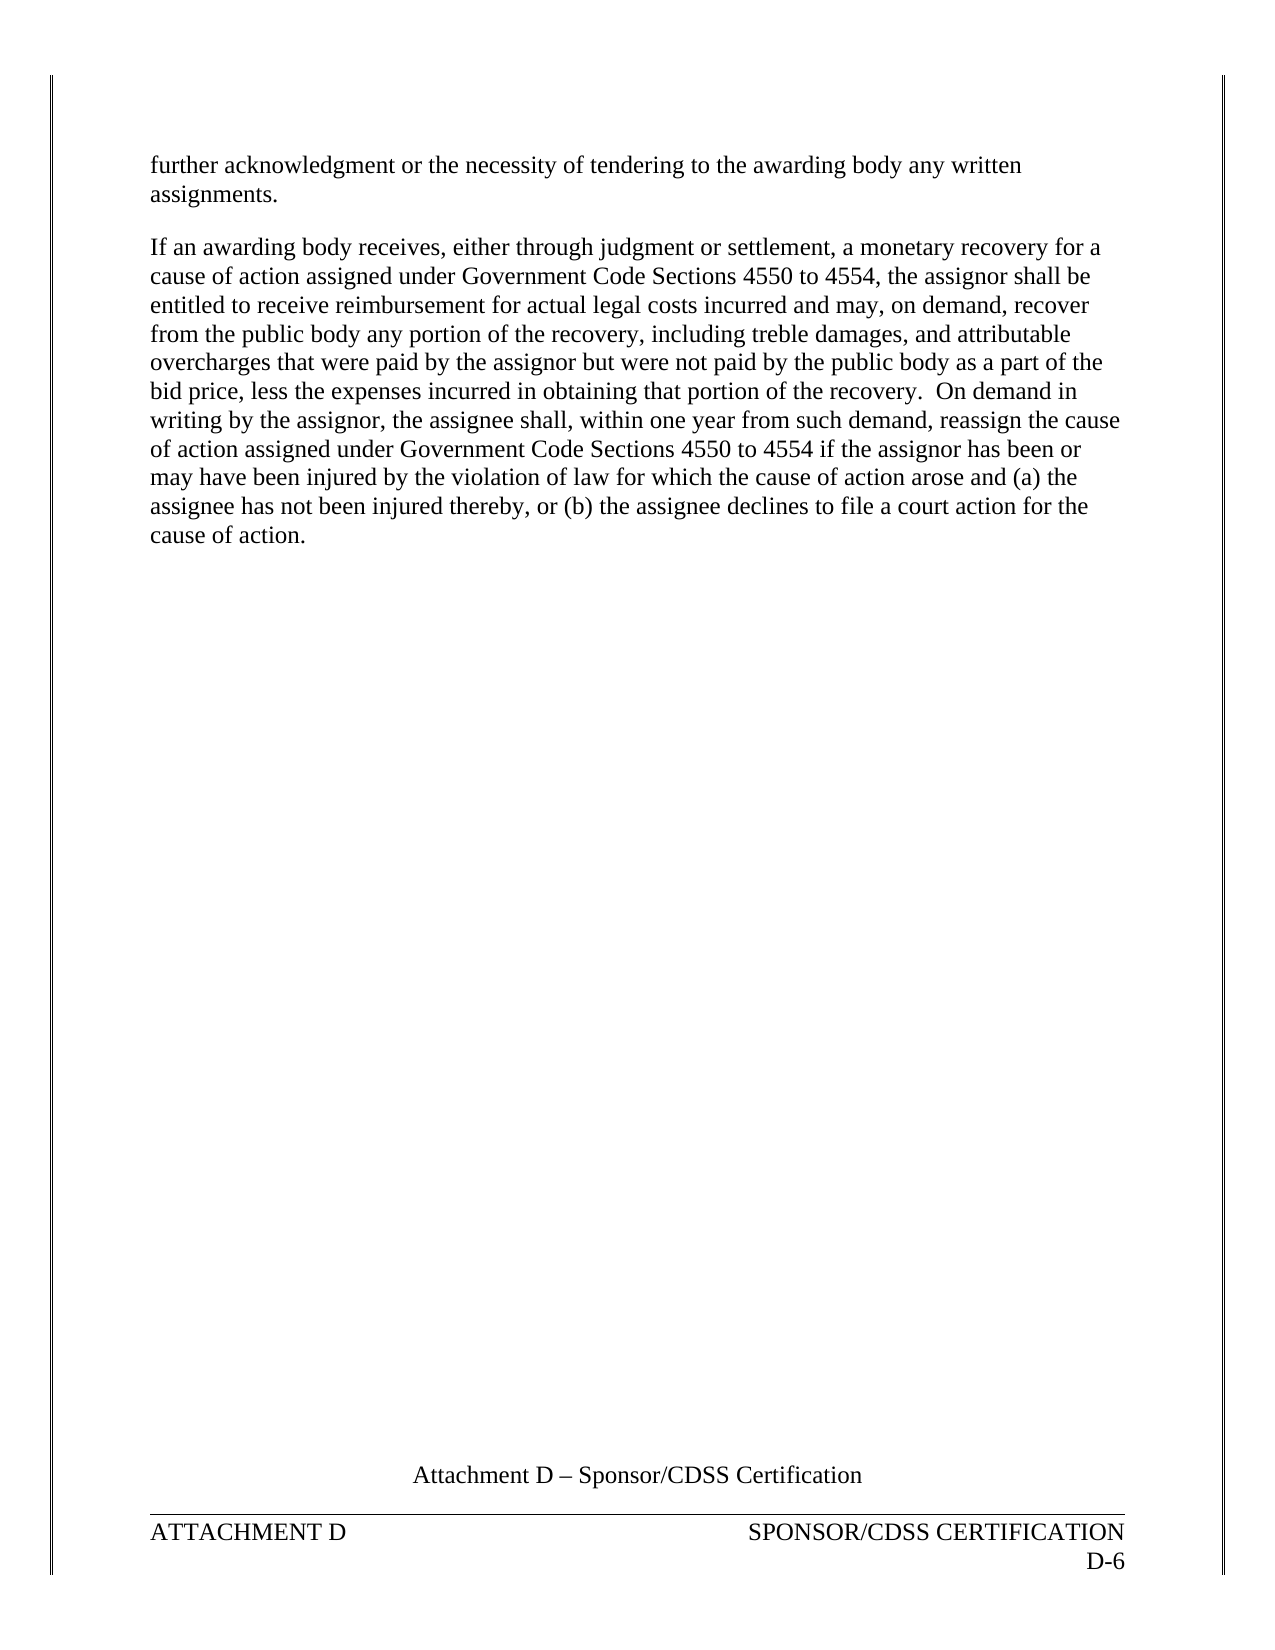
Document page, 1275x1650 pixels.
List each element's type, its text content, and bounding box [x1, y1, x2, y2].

text If an awarding body receives, either through judgment or settlement, a monetary recovery for a cause of action assigned under Government Code Sections 4550 to 4554, the assignor shall be entitled to receive reimbursement for actual legal costs incurred and may, on demand, recover from the public body any portion of the recovery, including treble damages, and attributable overcharges that were paid by the assignor but were not paid by the public body as a part of the bid price, less the expenses incurred in obtaining that portion of the recovery. On demand in writing by the assignor, the assignee shall, within one year from such demand, reassign the cause of action assigned under Government Code Sections 4550 to 4554 if the assignor has been or may have been injured by the violation of law for which the cause of action arose and (a) the assignee has not been injured thereby, or (b) the assignee declines to file a court action for the cause of action. [150, 232, 1125, 549]
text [150, 150, 1125, 207]
